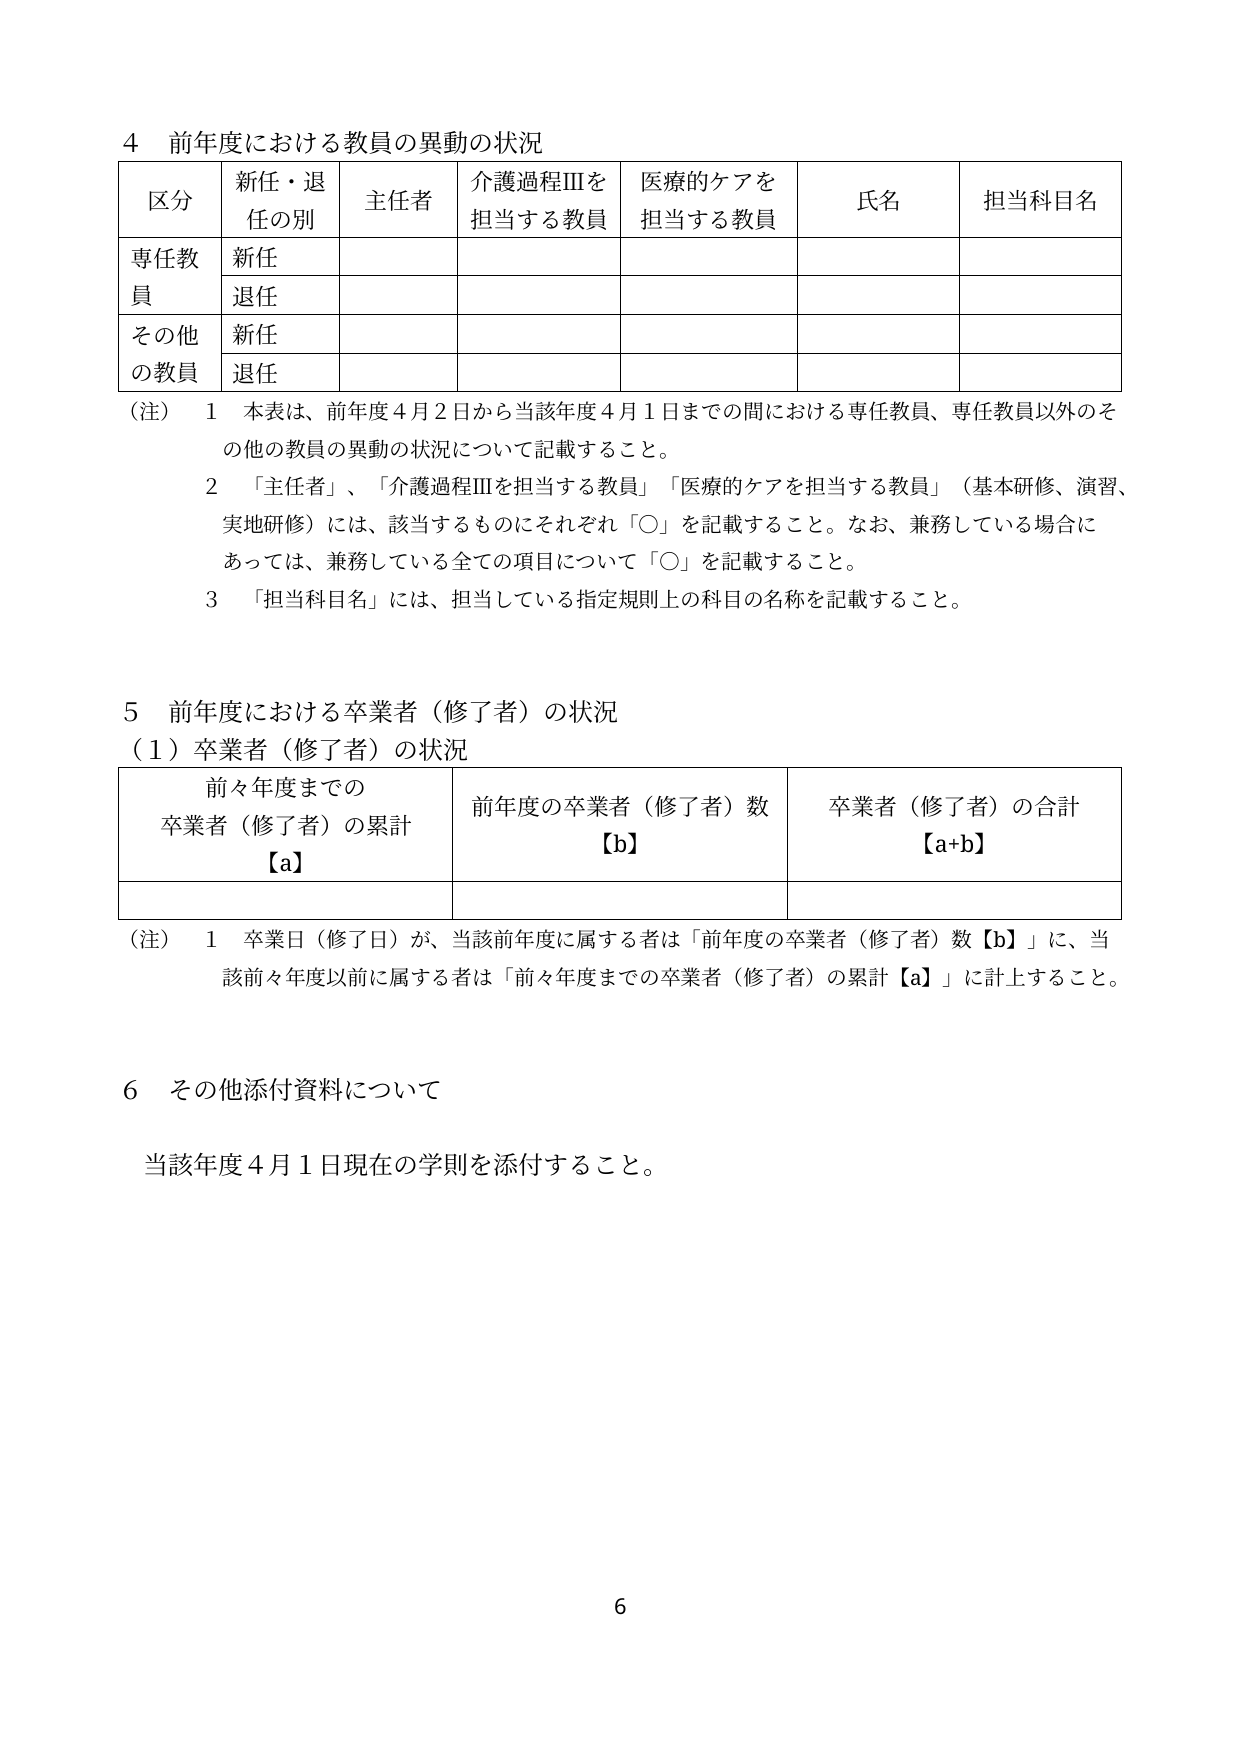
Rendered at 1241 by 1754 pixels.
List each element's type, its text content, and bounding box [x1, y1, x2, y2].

table_header 氏名 [798, 162, 959, 237]
table_cell [960, 276, 1121, 314]
table_cell [798, 315, 959, 352]
text （注） １ 卒業日（修了日）が、当該前年度に属する者は「前年度の卒業者（修了者）数【b】」に、当該前々年度以前に属する者は「前々年度までの卒業者（修了者）の累計【a】」に計上すること。 [118, 920, 1122, 995]
text ４ 前年度における教員の異動の状況 [118, 123, 1122, 161]
table_cell [621, 315, 797, 352]
table_cell [458, 238, 620, 275]
table_cell [621, 276, 797, 314]
table_cell [340, 238, 457, 275]
table_header 介護過程Ⅲを担当する教員 [458, 162, 620, 237]
table_cell [340, 354, 457, 391]
text （１）卒業者（修了者）の状況 [118, 729, 1122, 767]
table_header 区分 [119, 162, 221, 237]
table_header 卒業者（修了者）の合計 【a+b】 [788, 768, 1121, 881]
table_cell その他の教員 [119, 315, 221, 391]
text ５ 前年度における卒業者（修了者）の状況 [118, 692, 1122, 729]
table_header 医療的ケアを担当する教員 [621, 162, 797, 237]
table_cell 新任 [222, 315, 339, 352]
table_cell [621, 238, 797, 275]
text ３ 「担当科目名」には、担当している指定規則上の科目の名称を記載すること。 [201, 579, 1122, 617]
table_cell [798, 276, 959, 314]
table_cell [960, 238, 1121, 275]
table_cell 退任 [222, 354, 339, 391]
table_cell [798, 354, 959, 391]
table_cell [798, 238, 959, 275]
text （注） １ 本表は、前年度４月２日から当該年度４月１日までの間における専任教員、専任教員以外のその他の教員の異動の状況について記載すること。 [118, 392, 1122, 467]
table_cell [340, 276, 457, 314]
table_cell [458, 315, 620, 352]
table_cell 専任教員 [119, 238, 221, 314]
table_cell [960, 315, 1121, 352]
text ６ その他添付資料について [118, 1070, 1122, 1108]
text 当該年度４月１日現在の学則を添付すること。 [143, 1145, 1122, 1183]
table_cell [960, 354, 1121, 391]
table_cell [458, 354, 620, 391]
text ２ 「主任者」、「介護過程Ⅲを担当する教員」「医療的ケアを担当する教員」（基本研修、演習、実地研修）には、該当するものにそれぞれ「○」を記載すること。なお、兼務している場合にあっては、兼務している全ての項目について「○」を記載すること。 [201, 467, 1122, 579]
table_cell [453, 882, 787, 919]
table_header 前年度の卒業者（修了者）数 【b】 [453, 768, 787, 881]
table_cell 新任 [222, 238, 339, 275]
table_header 主任者 [340, 162, 457, 237]
table_header 新任・退任の別 [222, 162, 339, 237]
table_header 担当科目名 [960, 162, 1121, 237]
table_header 前々年度までの 卒業者（修了者）の累計 【a】 [119, 768, 452, 881]
table_cell [119, 882, 452, 919]
table_cell [340, 315, 457, 352]
table_cell [458, 276, 620, 314]
table_cell [788, 882, 1121, 919]
table_cell 退任 [222, 276, 339, 314]
table_cell [621, 354, 797, 391]
